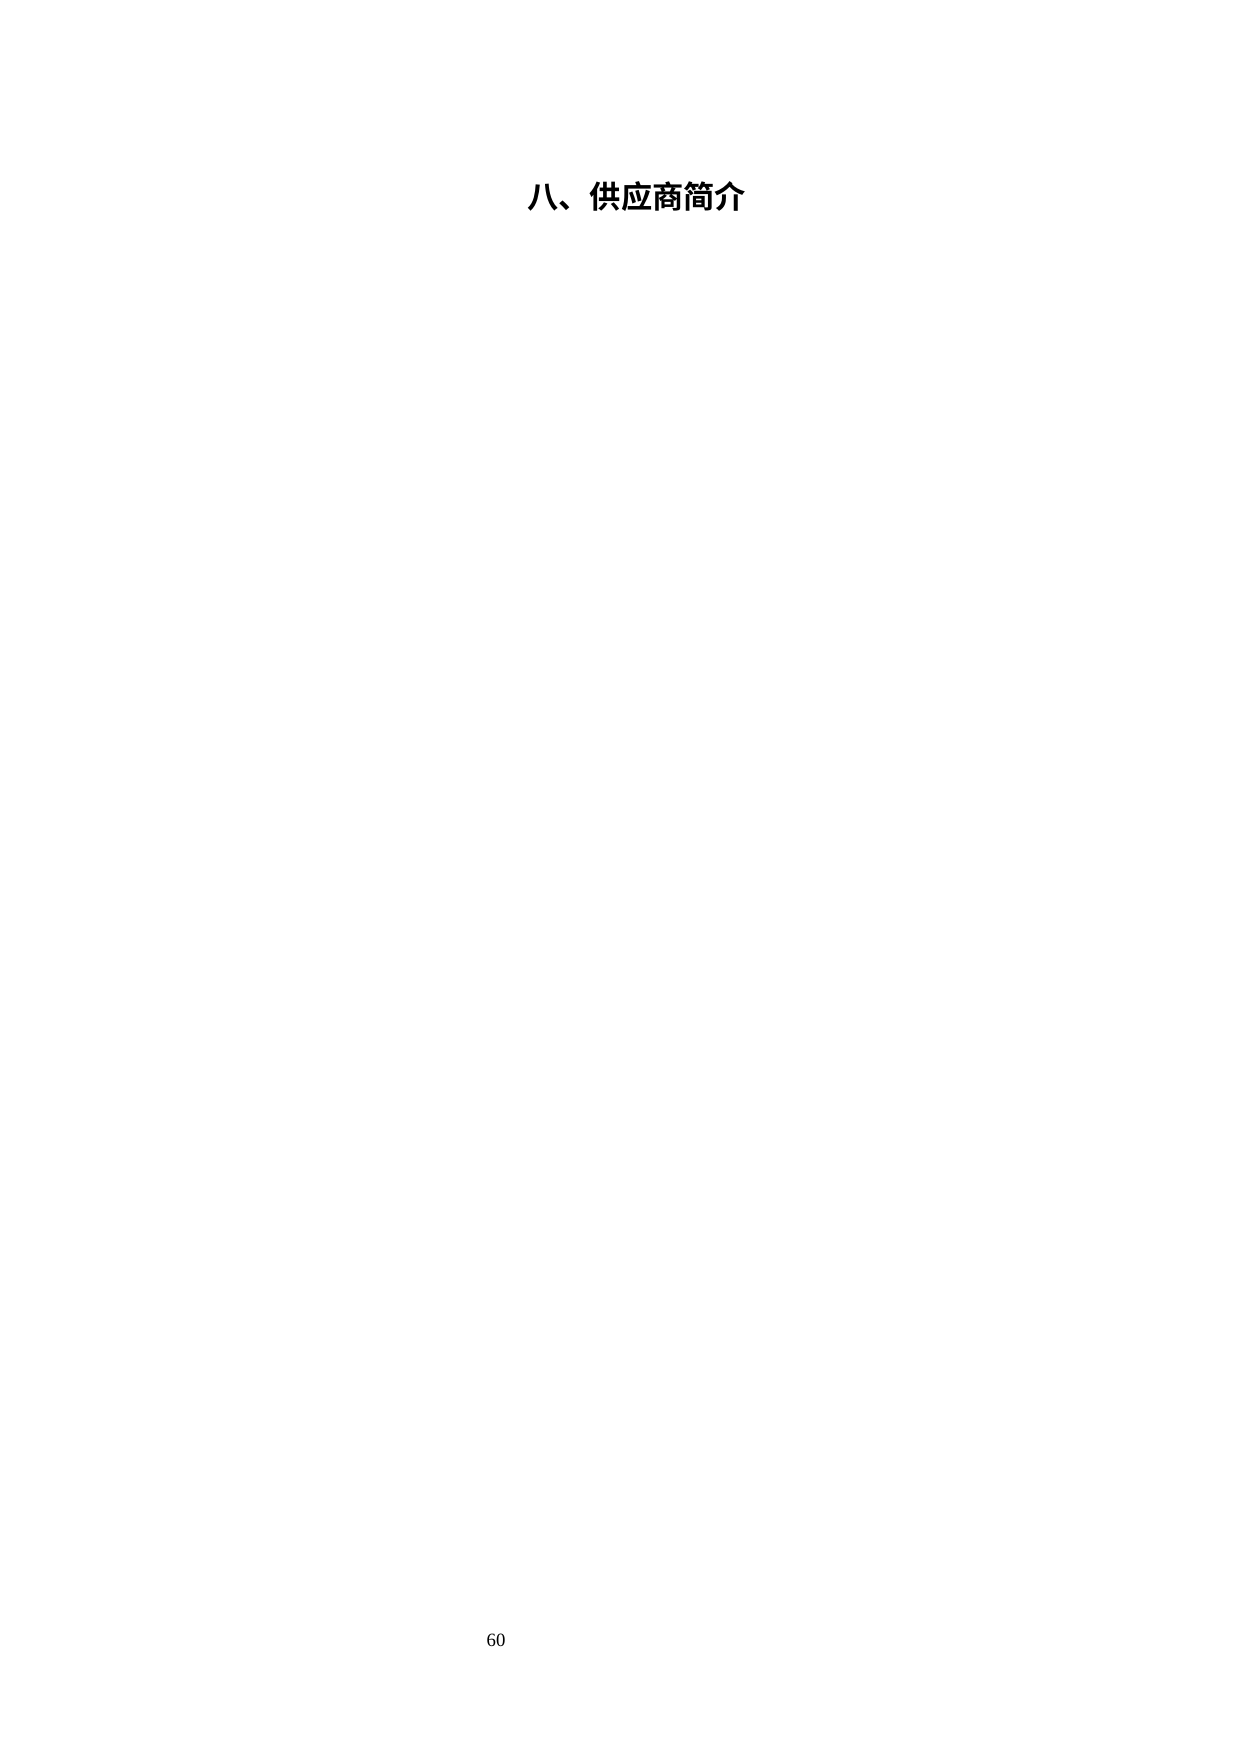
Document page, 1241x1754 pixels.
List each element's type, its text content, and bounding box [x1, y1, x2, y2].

text 八、供应商简介 [144, 162, 1129, 227]
